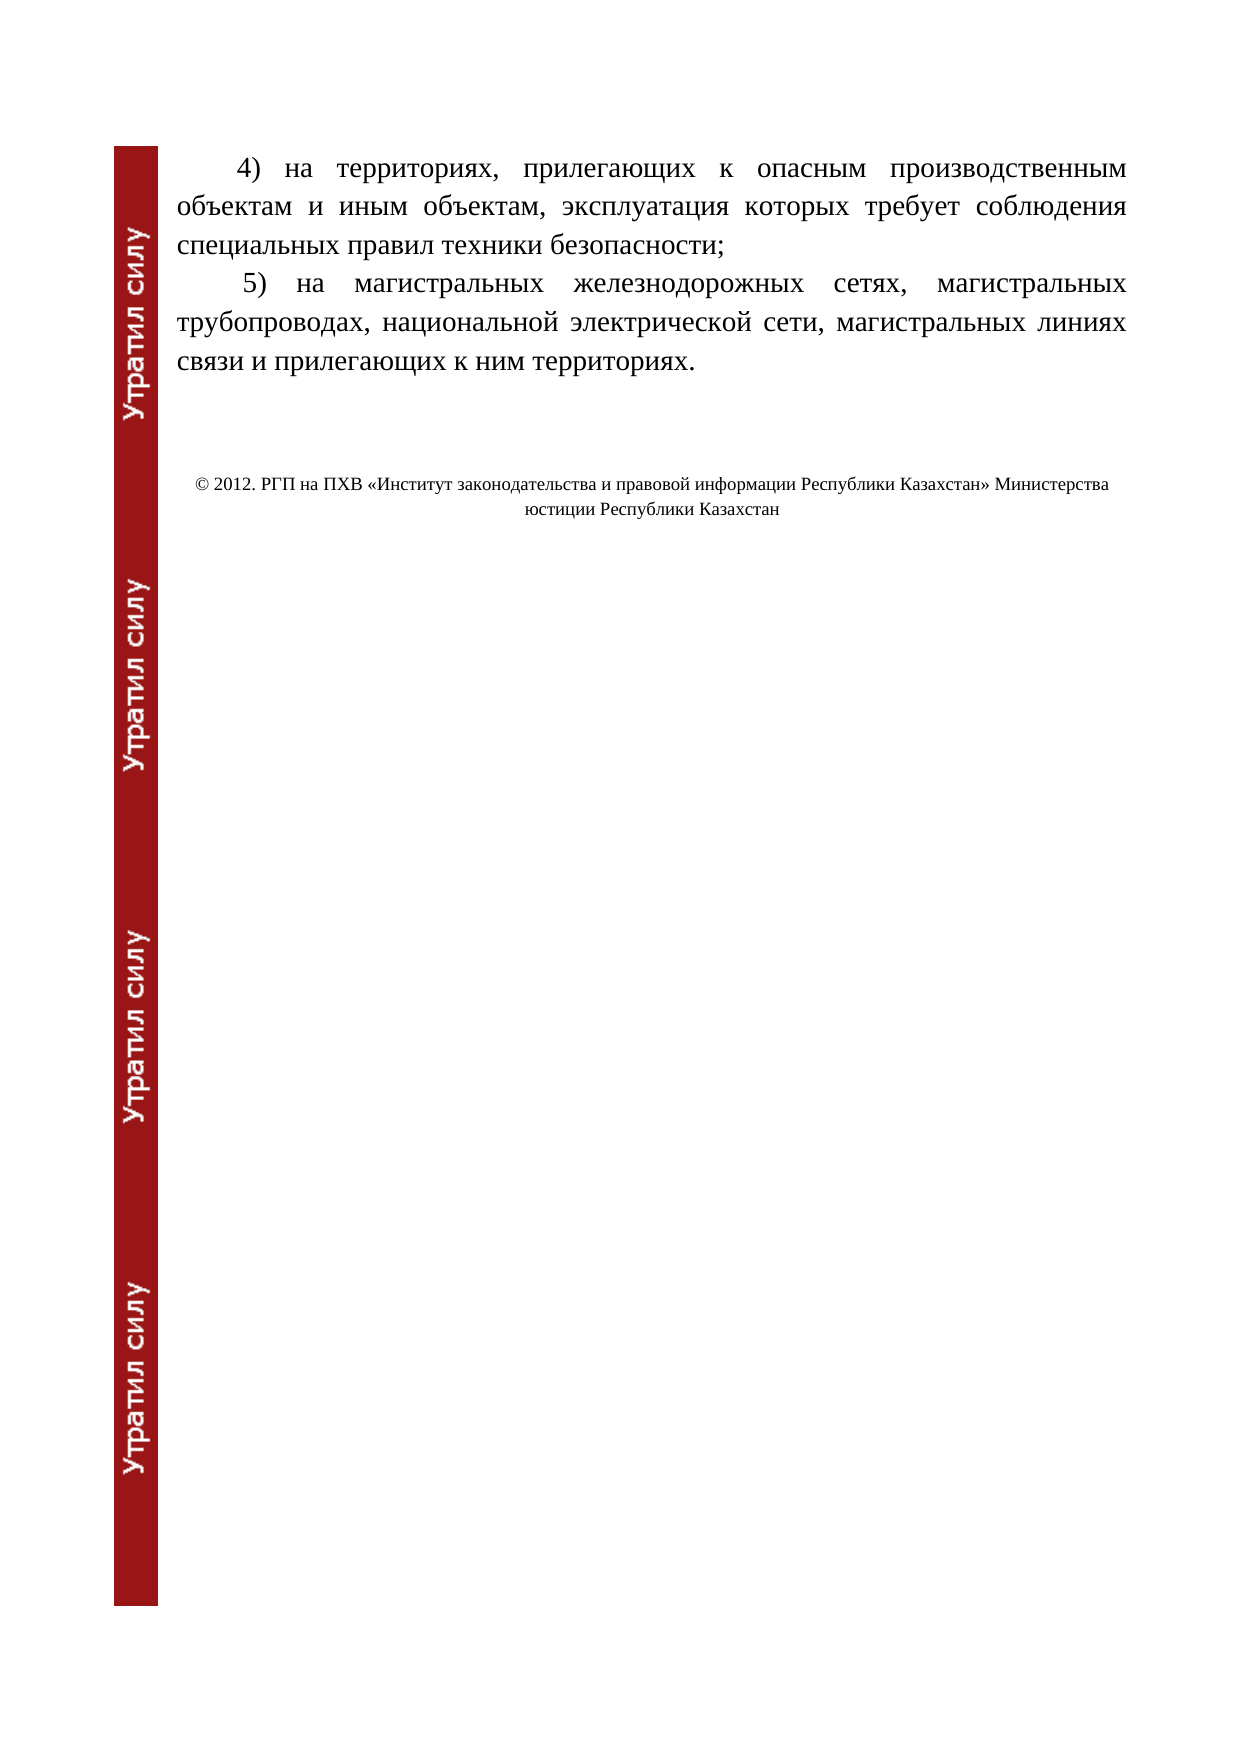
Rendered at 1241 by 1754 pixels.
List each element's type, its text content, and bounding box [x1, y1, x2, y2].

picture [114, 146, 158, 150]
picture [114, 376, 158, 473]
picture [114, 261, 158, 266]
picture [114, 519, 158, 1606]
text © 2012. РГП на ПХВ «Институт законодательства и правовой информации Республики Казахстан» Министерства юстиции Республики Казахстан [112, 473, 1128, 519]
text 4) на территориях, прилегающих к опасным производственным объектам и иным объектам, эксплуатация которых требует соблюдения специальных правил техники безопасности; [112, 150, 1128, 261]
text 5) на магистральных железнодорожных сетях, магистральных трубопроводах, национальной электрической сети, магистральных линиях связи и прилегающих к ним территориях. [112, 266, 1128, 376]
